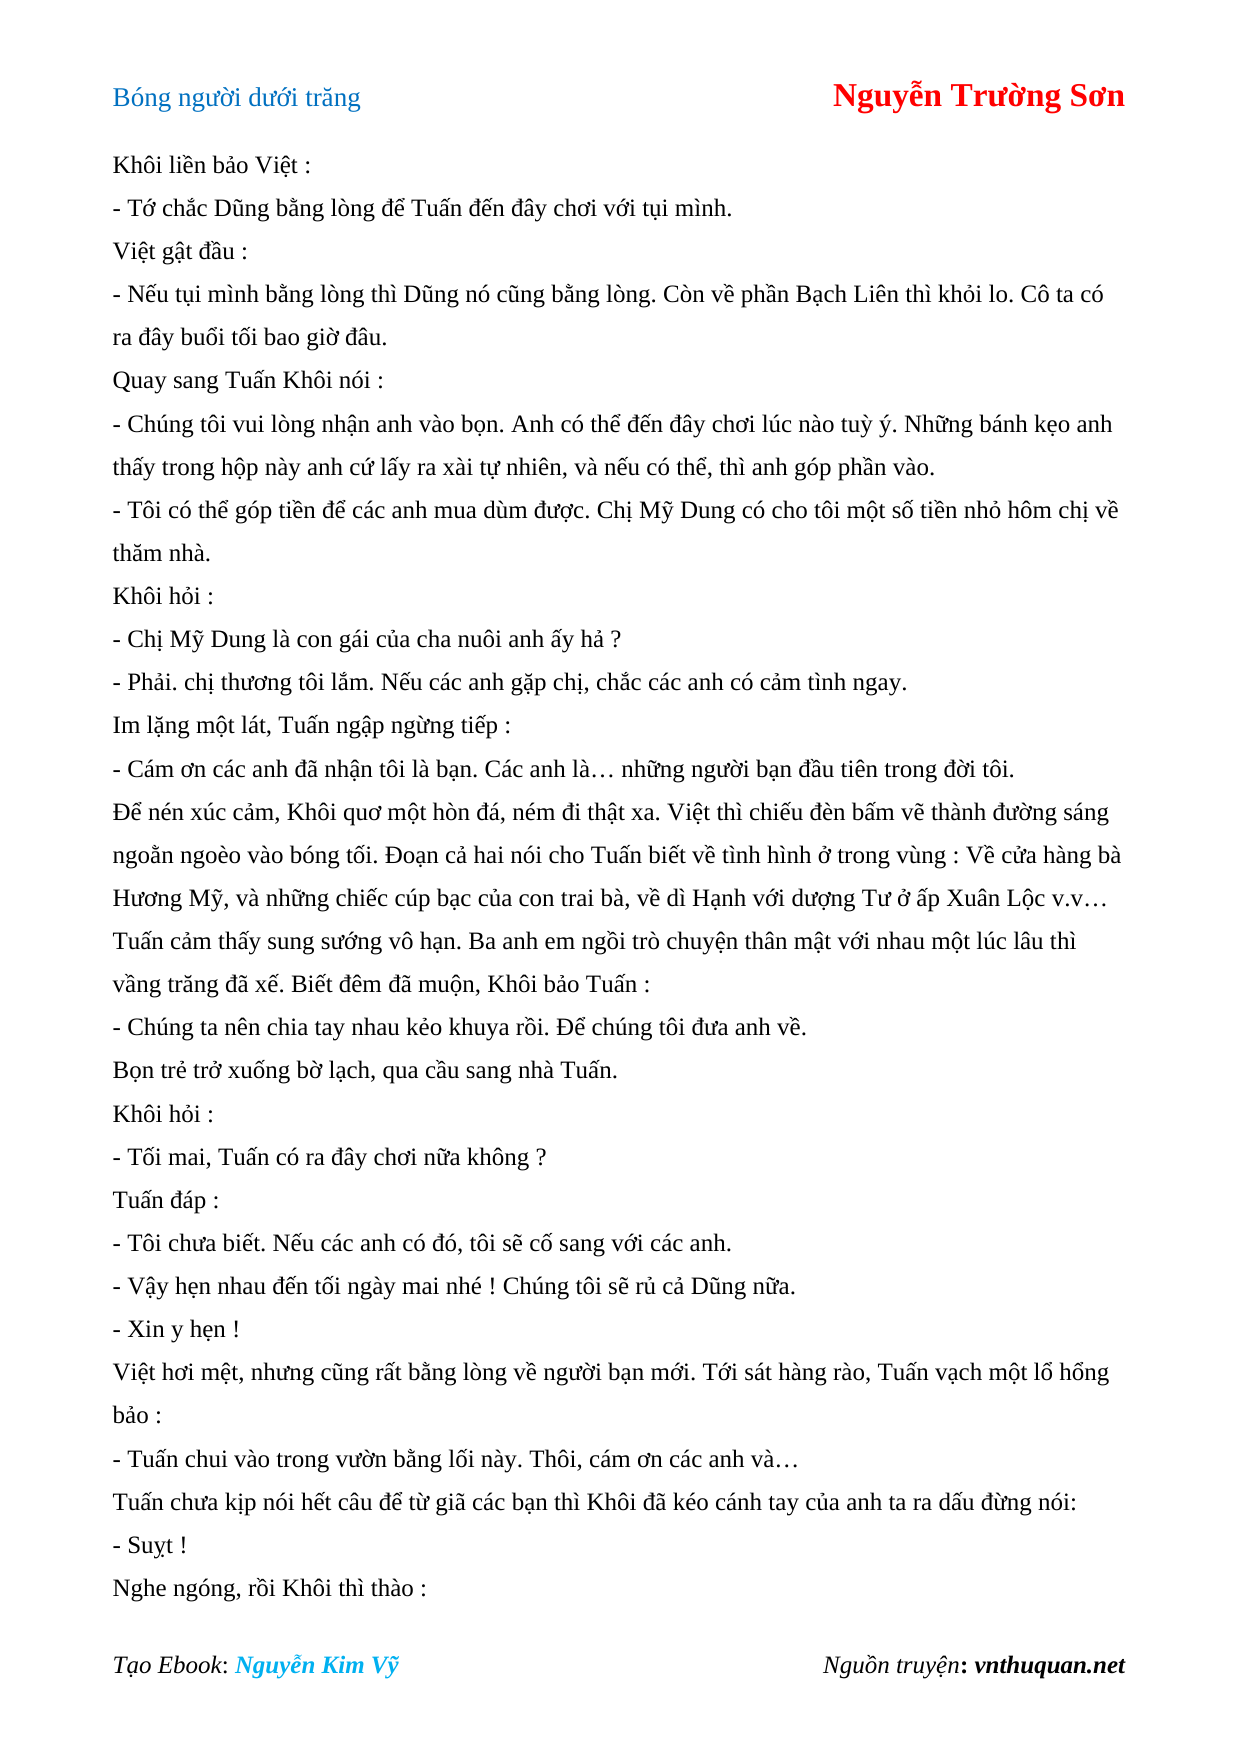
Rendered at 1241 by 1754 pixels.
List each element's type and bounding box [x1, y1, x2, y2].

text [112, 150, 1128, 1602]
